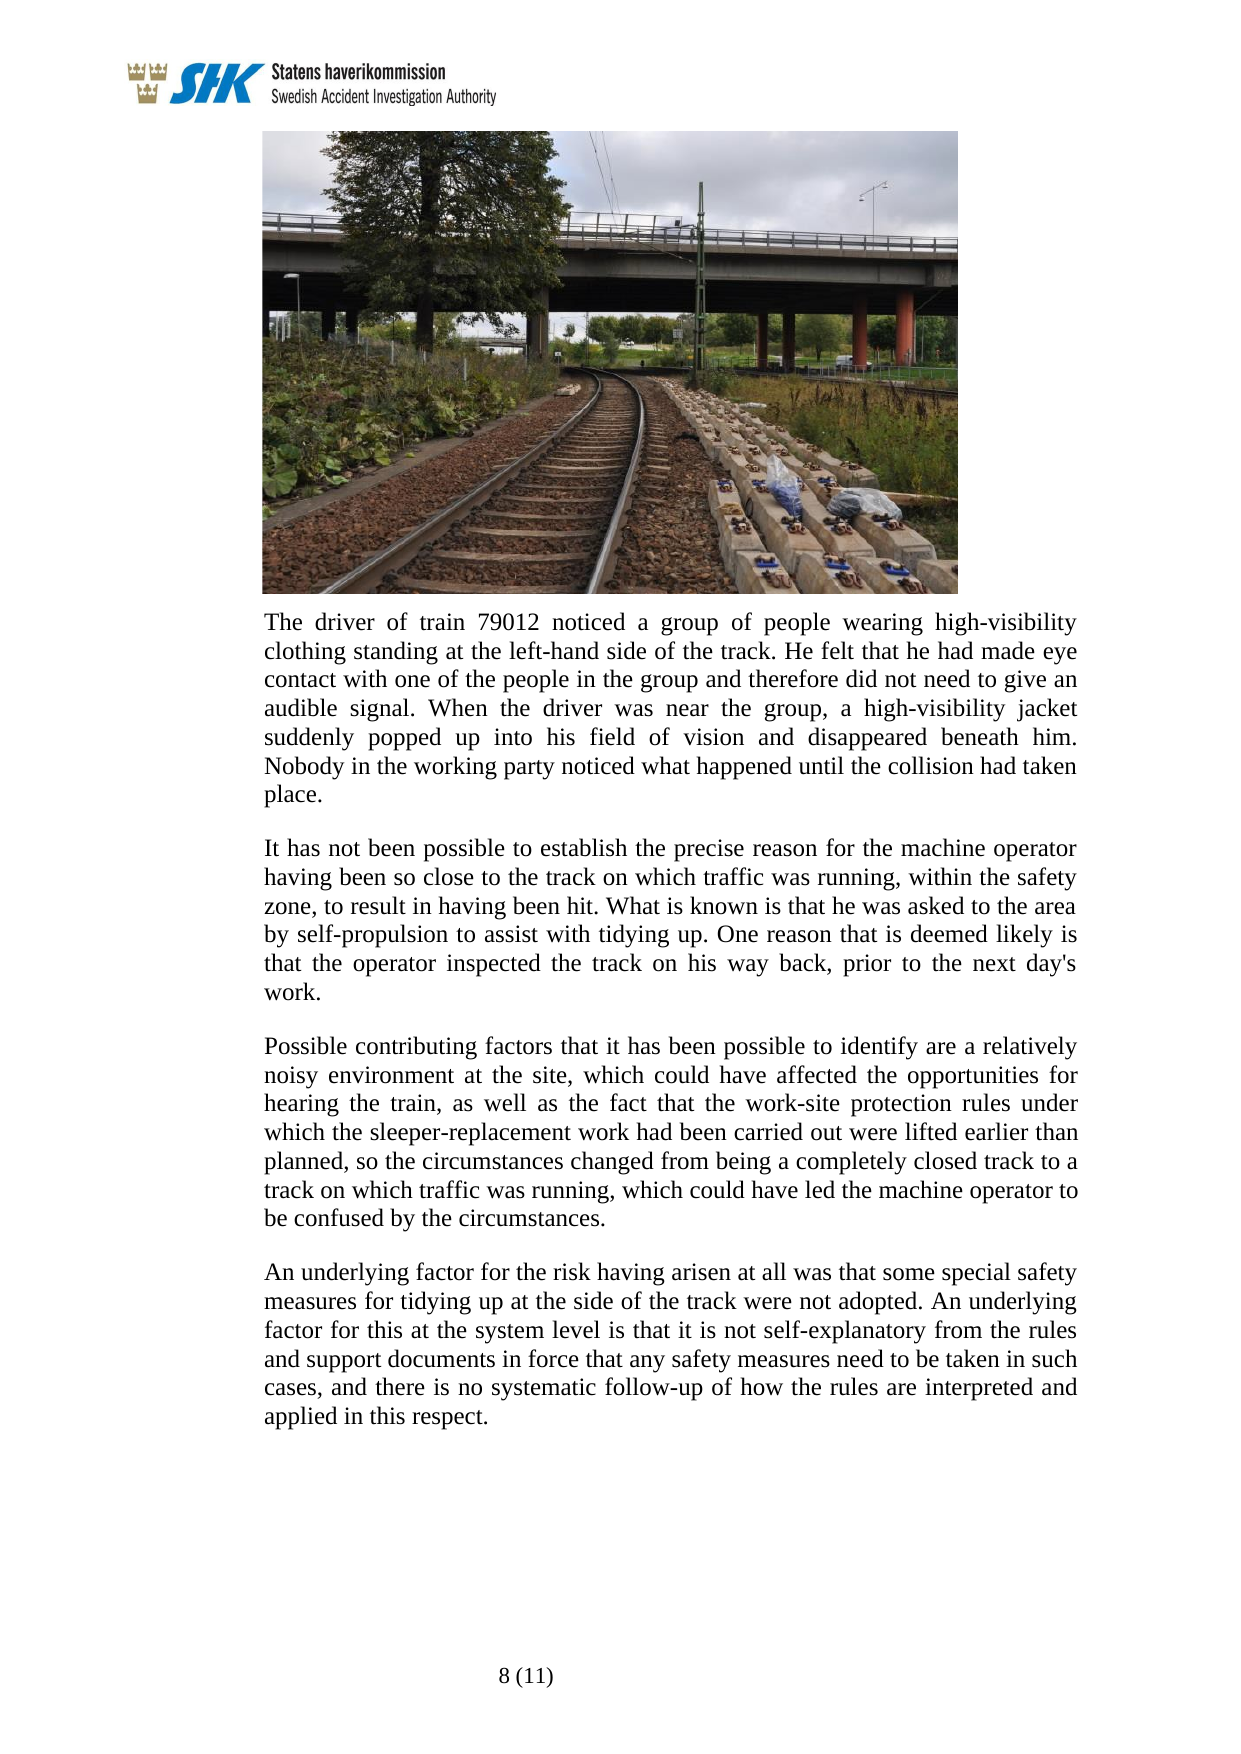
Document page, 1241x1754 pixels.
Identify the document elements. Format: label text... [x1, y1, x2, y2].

text The driver of train 79012 noticed a group of people wearing high-visibility clothing standing at the left-hand side of the track. He felt that he had made eye contact with one of the people in the group and therefore did not need to give an audible signal. When the driver was near the group, a high-visibility jacket suddenly popped up into his field of vision and disappeared beneath him. Nobody in the working party noticed what happened until the collision had taken place. [264, 607, 1078, 808]
picture [262, 131, 958, 594]
picture [124, 59, 500, 106]
text It has not been possible to establish the precise reason for the machine operator having been so close to the track on which traffic was running, within the safety zone, to result in having been hit. What is known is that he was asked to the area by self-propulsion to assist with tidying up. One reason that is deemed likely is that the operator inspected the track on his way back, prior to the next day's work. [264, 833, 1078, 1006]
text An underlying factor for the risk having arisen at all was that some special safety measures for tidying up at the side of the track were not adopted. An underlying factor for this at the system level is that it is not self-explanatory from the rules and support documents in force that any safety measures need to be taken in such cases, and there is no systematic follow-up of how the rules are interpreted and applied in this respect. [264, 1257, 1079, 1430]
text Possible contributing factors that it has been possible to identify are a relatively noisy environment at the site, which could have affected the opportunities for hearing the train, as well as the fact that the work-site protection rules under which the sleeper-replacement work had been carried out were lifted earlier than planned, so the circumstances changed from being a completely closed track to a track on which traffic was running, which could have led the machine operator to be confused by the circumstances. [264, 1031, 1079, 1232]
